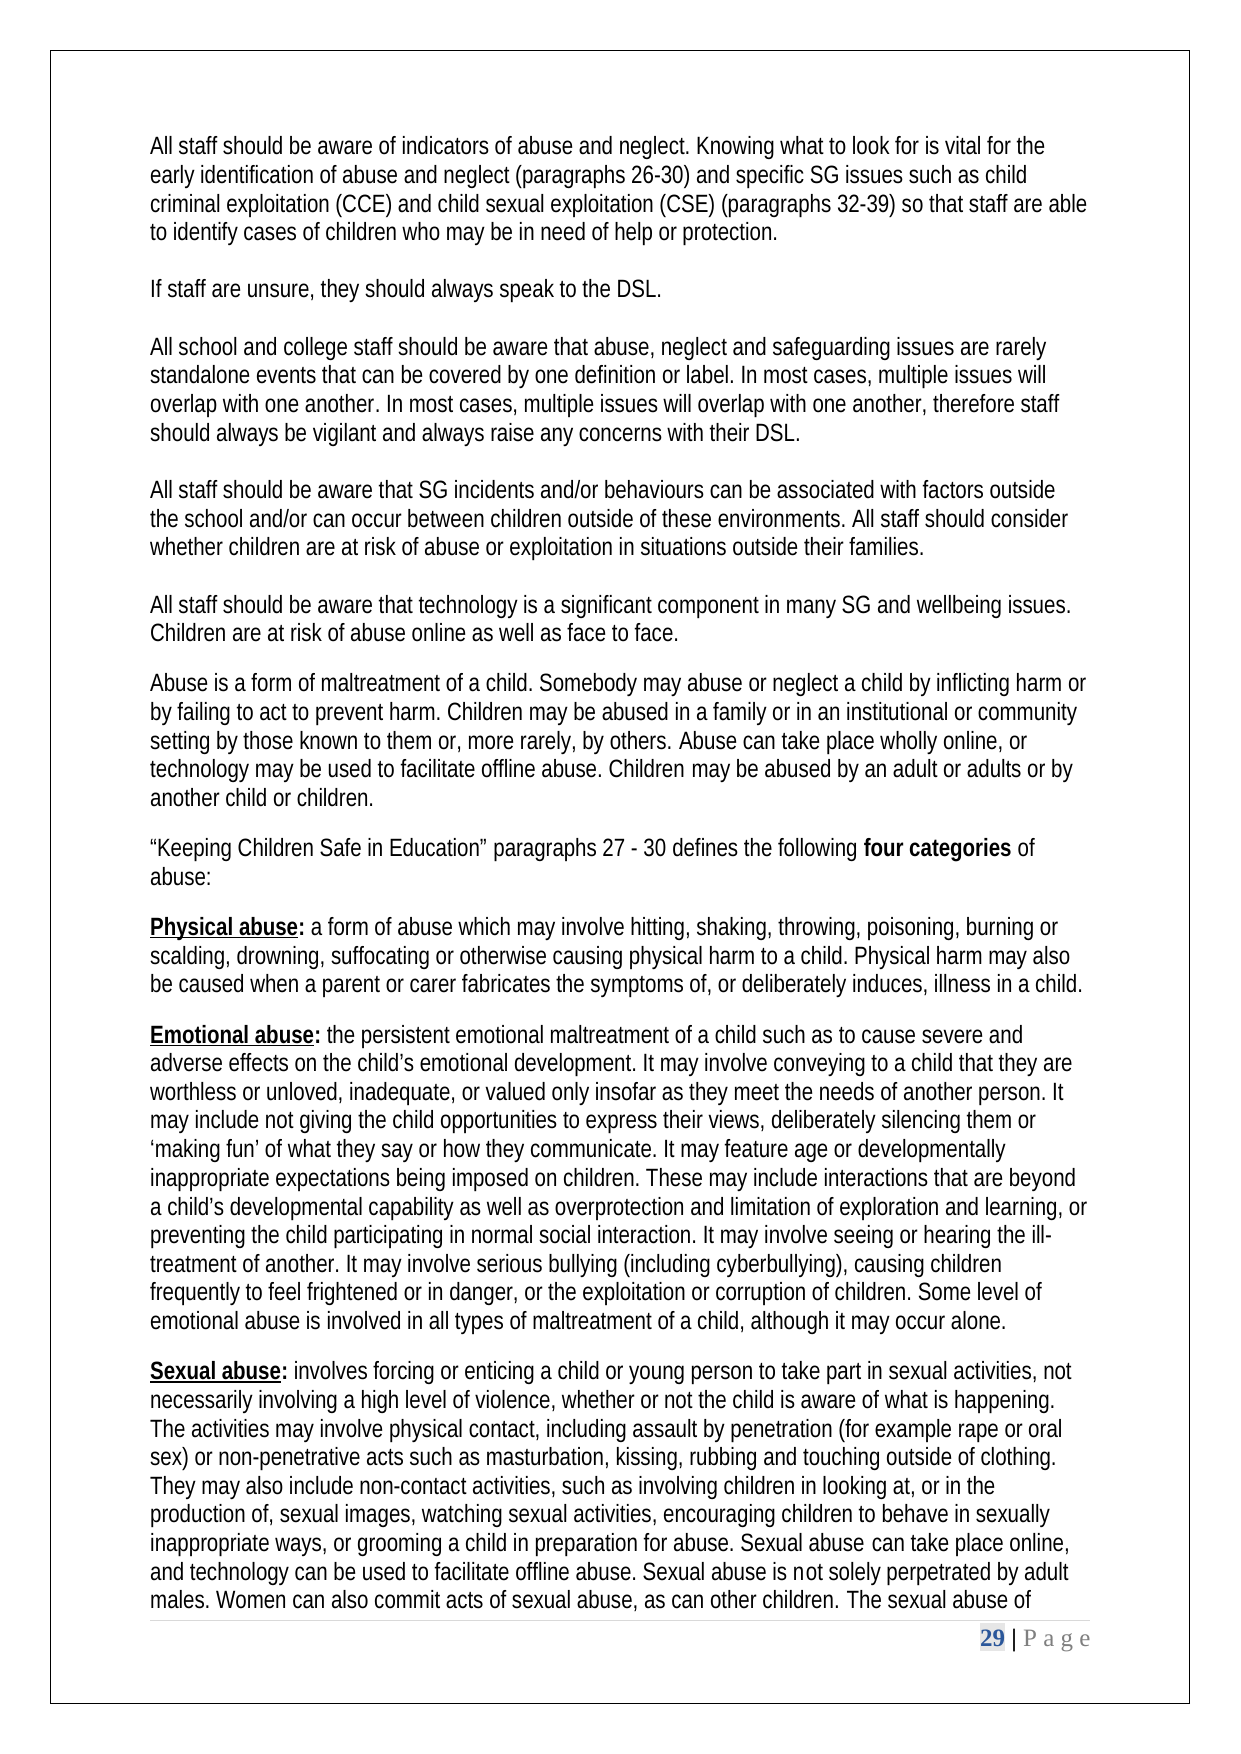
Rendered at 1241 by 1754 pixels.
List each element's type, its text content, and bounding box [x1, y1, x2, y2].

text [150, 1356, 1090, 1614]
text Physical abuse: a form of abuse which may involve hitting, shaking, throwing, poisoning, burning or scalding, drowning, suffocating or otherwise causing physical harm to a child. Physical harm may also be caused when a parent or carer fabricates the symptoms of, or deliberately induces, illness in a child. [150, 912, 1090, 998]
text All staff should be aware that SG incidents and/or behaviours can be associated with factors outside the school and/or can occur between children outside of these environments. All staff should consider whether children are at risk of abuse or exploitation in situations outside their families. [150, 475, 1090, 561]
text All school and college staff should be aware that abuse, neglect and safeguarding issues are rarely standalone events that can be covered by one definition or label. In most cases, multiple issues will overlap with one another. In most cases, multiple issues will overlap with one another, therefore staff should always be vigilant and always raise any concerns with their DSL. [150, 332, 1090, 446]
text All staff should be aware of indicators of abuse and neglect. Knowing what to look for is vital for the early identification of abuse and neglect (paragraphs 26-30) and specific SG issues such as child criminal exploitation (CCE) and child sexual exploitation (CSE) (paragraphs 32-39) so that staff are able to identify cases of children who may be in need of help or protection. [150, 131, 1090, 246]
text Emotional abuse: the persistent emotional maltreatment of a child such as to cause severe and adverse effects on the child’s emotional development. It may involve conveying to a child that they are worthless or unloved, inadequate, or valued only insofar as they meet the needs of another person. It may include not giving the child opportunities to express their views, deliberately silencing them or ‘making fun’ of what they say or how they communicate. It may feature age or developmentally inappropriate expectations being imposed on children. These may include interactions that are beyond a child’s developmental capability as well as overprotection and limitation of exploration and learning, or preventing the child participating in normal social interaction. It may involve seeing or hearing the ill-treatment of another. It may involve serious bullying (including cyberbullying), causing children frequently to feel frightened or in danger, or the exploitation or corruption of children. Some level of emotional abuse is involved in all types of maltreatment of a child, although it may occur alone. [150, 1019, 1090, 1335]
text “Keeping Children Safe in Education” paragraphs 27 - 30 defines the following four categories of abuse: [150, 833, 1090, 891]
text If staff are unsure, they should always speak to the DSL. [150, 274, 1090, 303]
text Abuse is a form of maltreatment of a child. Somebody may abuse or neglect a child by inflicting harm or by failing to act to prevent harm. Children may be abused in a family or in an institutional or community setting by those known to them or, more rarely, by others. Abuse can take place wholly online, or technology may be used to facilitate offline abuse. Children may be abused by an adult or adults or by another child or children. [150, 668, 1090, 812]
text All staff should be aware that technology is a significant component in many SG and wellbeing issues. Children are at risk of abuse online as well as face to face. [150, 589, 1090, 647]
